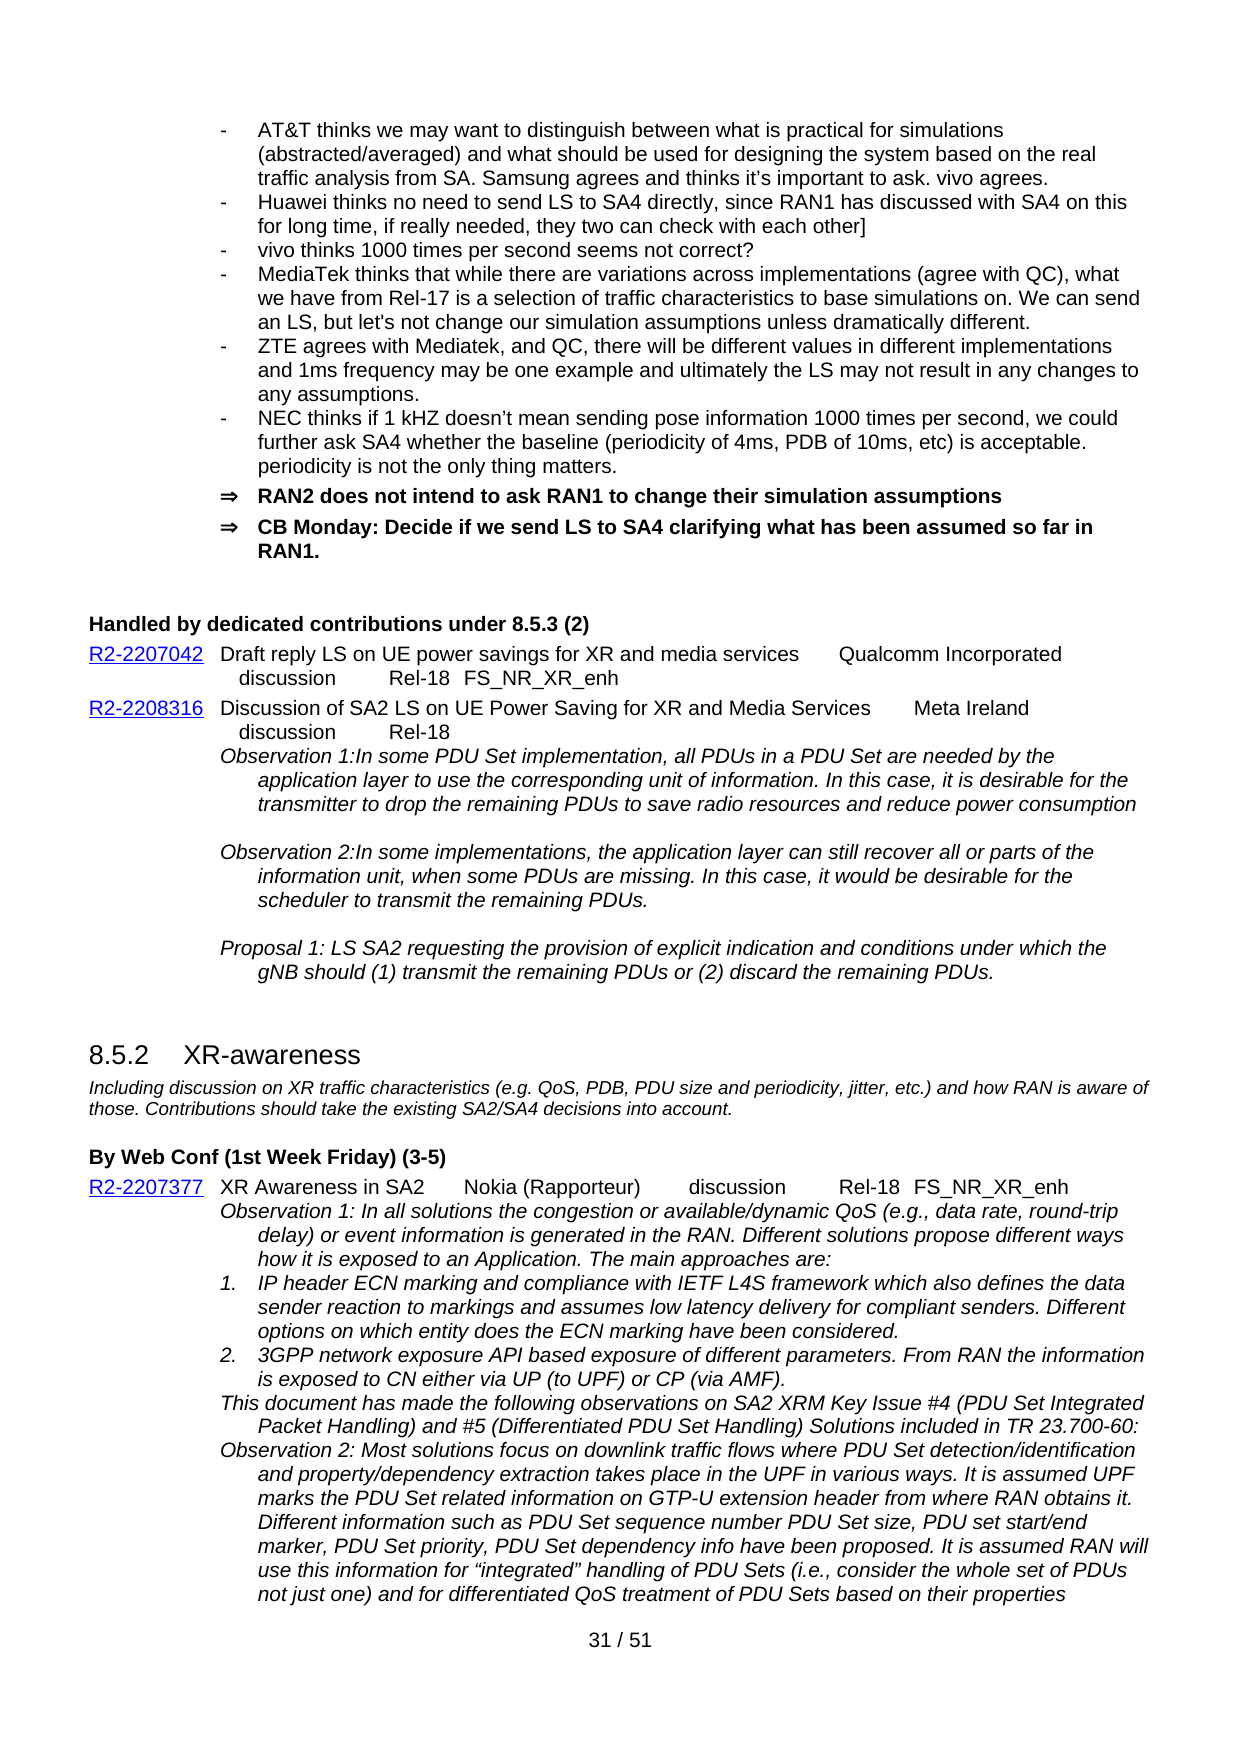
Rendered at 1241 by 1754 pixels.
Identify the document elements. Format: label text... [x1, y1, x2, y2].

text 1. IP header ECN marking and compliance with IETF L4S framework which also defines the data sender reaction to markings and assumes low latency delivery for compliant senders. Different options on which entity does the ECN marking have been considered. [220, 1271, 1152, 1342]
text 2. 3GPP network exposure API based exposure of different parameters. From RAN the information is exposed to CN either via UP (to UPF) or CP (via AMF). [220, 1342, 1152, 1390]
subtitle 8.5.2 XR-awareness [89, 1039, 1152, 1070]
title R2-2207377 XR Awareness in SA2 Nokia (Rapporteur) discussion Rel-18 FS_NR_XR_enh [89, 1175, 1152, 1199]
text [220, 1438, 1152, 1606]
text - ZTE agrees with Mediatek, and QC, there will be different values in different implementations and 1ms frequency may be one example and ultimately the LS may not result in any changes to any assumptions. [220, 334, 1152, 406]
title R2-2208316 Discussion of SA2 LS on UE Power Saving for XR and Media Services Meta Ireland discussion Rel-18 [89, 696, 1152, 744]
text Proposal 1: LS SA2 requesting the provision of explicit indication and conditions under which the gNB should (1) transmit the remaining PDUs or (2) discard the remaining PDUs. [220, 936, 1152, 984]
text - AT&T thinks we may want to distinguish between what is practical for simulations (abstracted/averaged) and what should be used for designing the system based on the real traffic analysis from SA. Samsung agrees and thinks it’s important to ask. vivo agrees. [220, 118, 1152, 190]
text Handled by dedicated contributions under 8.5.3 (2) [89, 612, 1152, 636]
text Observation 1:In some PDU Set implementation, all PDUs in a PDU Set are needed by the application layer to use the corresponding unit of information. In this case, it is desirable for the transmitter to drop the remaining PDUs to save radio resources and reduce power consumption [220, 744, 1152, 816]
text Including discussion on XR traffic characteristics (e.g. QoS, PDB, PDU size and periodicity, jitter, etc.) and how RAN is aware of those. Contributions should take the existing SA2/SA4 decisions into account. [89, 1076, 1152, 1119]
text RAN2 does not intend to ask RAN1 to change their simulation assumptions [220, 484, 1152, 508]
text Observation 2:In some implementations, the application layer can still recover all or parts of the information unit, when some PDUs are missing. In this case, it would be desirable for the scheduler to transmit the remaining PDUs. [220, 840, 1152, 912]
text By Web Conf (1st Week Friday) (3-5) [89, 1144, 1152, 1168]
text - MediaTek thinks that while there are variations across implementations (agree with QC), what we have from Rel-17 is a selection of traffic characteristics to base simulations on. We can send an LS, but let's not change our simulation assumptions unless dramatically different. [220, 262, 1152, 334]
title R2-2207042 Draft reply LS on UE power savings for XR and media services Qualcomm Incorporated discussion Rel-18 FS_NR_XR_enh [89, 642, 1152, 690]
text This document has made the following observations on SA2 XRM Key Issue #4 (PDU Set Integrated Packet Handling) and #5 (Differentiated PDU Set Handling) Solutions included in TR 23.700-60: [220, 1390, 1152, 1438]
text - NEC thinks if 1 kHZ doesn’t mean sending pose information 1000 times per second, we could further ask SA4 whether the baseline (periodicity of 4ms, PDB of 10ms, etc) is acceptable. periodicity is not the only thing matters. [220, 406, 1152, 477]
text - vivo thinks 1000 times per second seems not correct? [220, 238, 1152, 262]
text CB Monday: Decide if we send LS to SA4 clarifying what has been assumed so far in RAN1. [220, 514, 1152, 563]
text - Huawei thinks no need to send LS to SA4 directly, since RAN1 has discussed with SA4 on this for long time, if really needed, they two can check with each other] [220, 190, 1152, 238]
text Observation 1: In all solutions the congestion or available/dynamic QoS (e.g., data rate, round-trip delay) or event information is generated in the RAN. Different solutions propose different ways how it is exposed to an Application. The main approaches are: [220, 1199, 1152, 1271]
